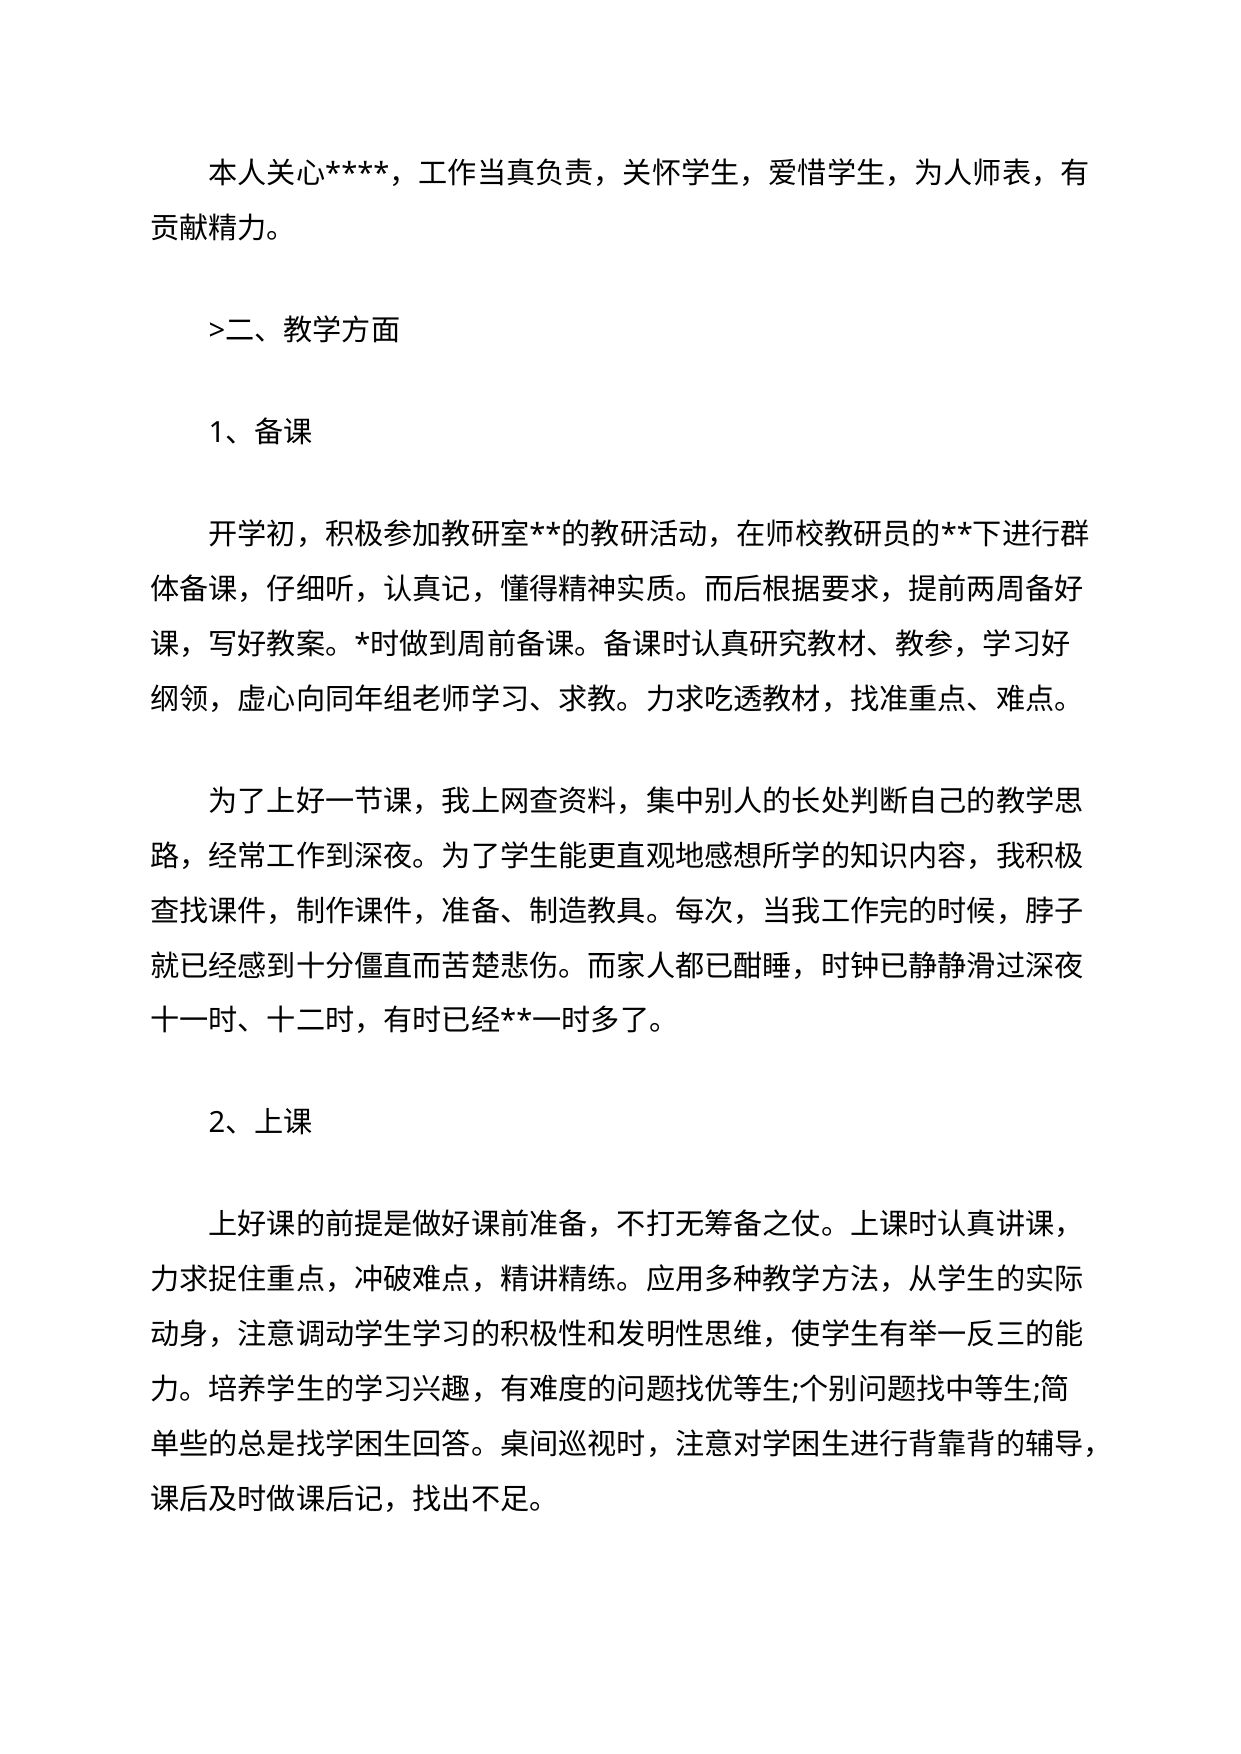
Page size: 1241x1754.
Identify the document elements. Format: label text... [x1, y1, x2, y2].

text 1、备课 [150, 409, 1090, 451]
text 2、上课 [150, 1099, 1090, 1141]
text 为了上好一节课，我上网查资料，集中别人的长处判断自己的教学思路，经常工作到深夜。为了学生能更直观地感想所学的知识内容，我积极查找课件，制作课件，准备、制造教具。每次，当我工作完的时候，脖子就已经感到十分僵直而苦楚悲伤。而家人都已酣睡，时钟已静静滑过深夜十一时、十二时，有时已经**一时多了。 [150, 777, 1090, 1039]
text 上好课的前提是做好课前准备，不打无筹备之仗。上课时认真讲课，力求捉住重点，冲破难点，精讲精练。应用多种教学方法，从学生的实际动身，注意调动学生学习的积极性和发明性思维，使学生有举一反三的能力。培养学生的学习兴趣，有难度的问题找优等生;个别问题找中等生;简单些的总是找学困生回答。桌间巡视时，注意对学困生进行背靠背的辅导，课后及时做课后记，找出不足。 [150, 1201, 1090, 1518]
text 开学初，积极参加教研室**的教研活动，在师校教研员的**下进行群体备课，仔细听，认真记，懂得精神实质。而后根据要求，提前两周备好课，写好教案。*时做到周前备课。备课时认真研究教材、教参，学习好纲领，虚心向同年组老师学习、求教。力求吃透教材，找准重点、难点。 [150, 511, 1090, 718]
text >二、教学方面 [150, 307, 1090, 349]
text 本人关心****，工作当真负责，关怀学生，爱惜学生，为人师表，有贡献精力。 [150, 150, 1090, 247]
